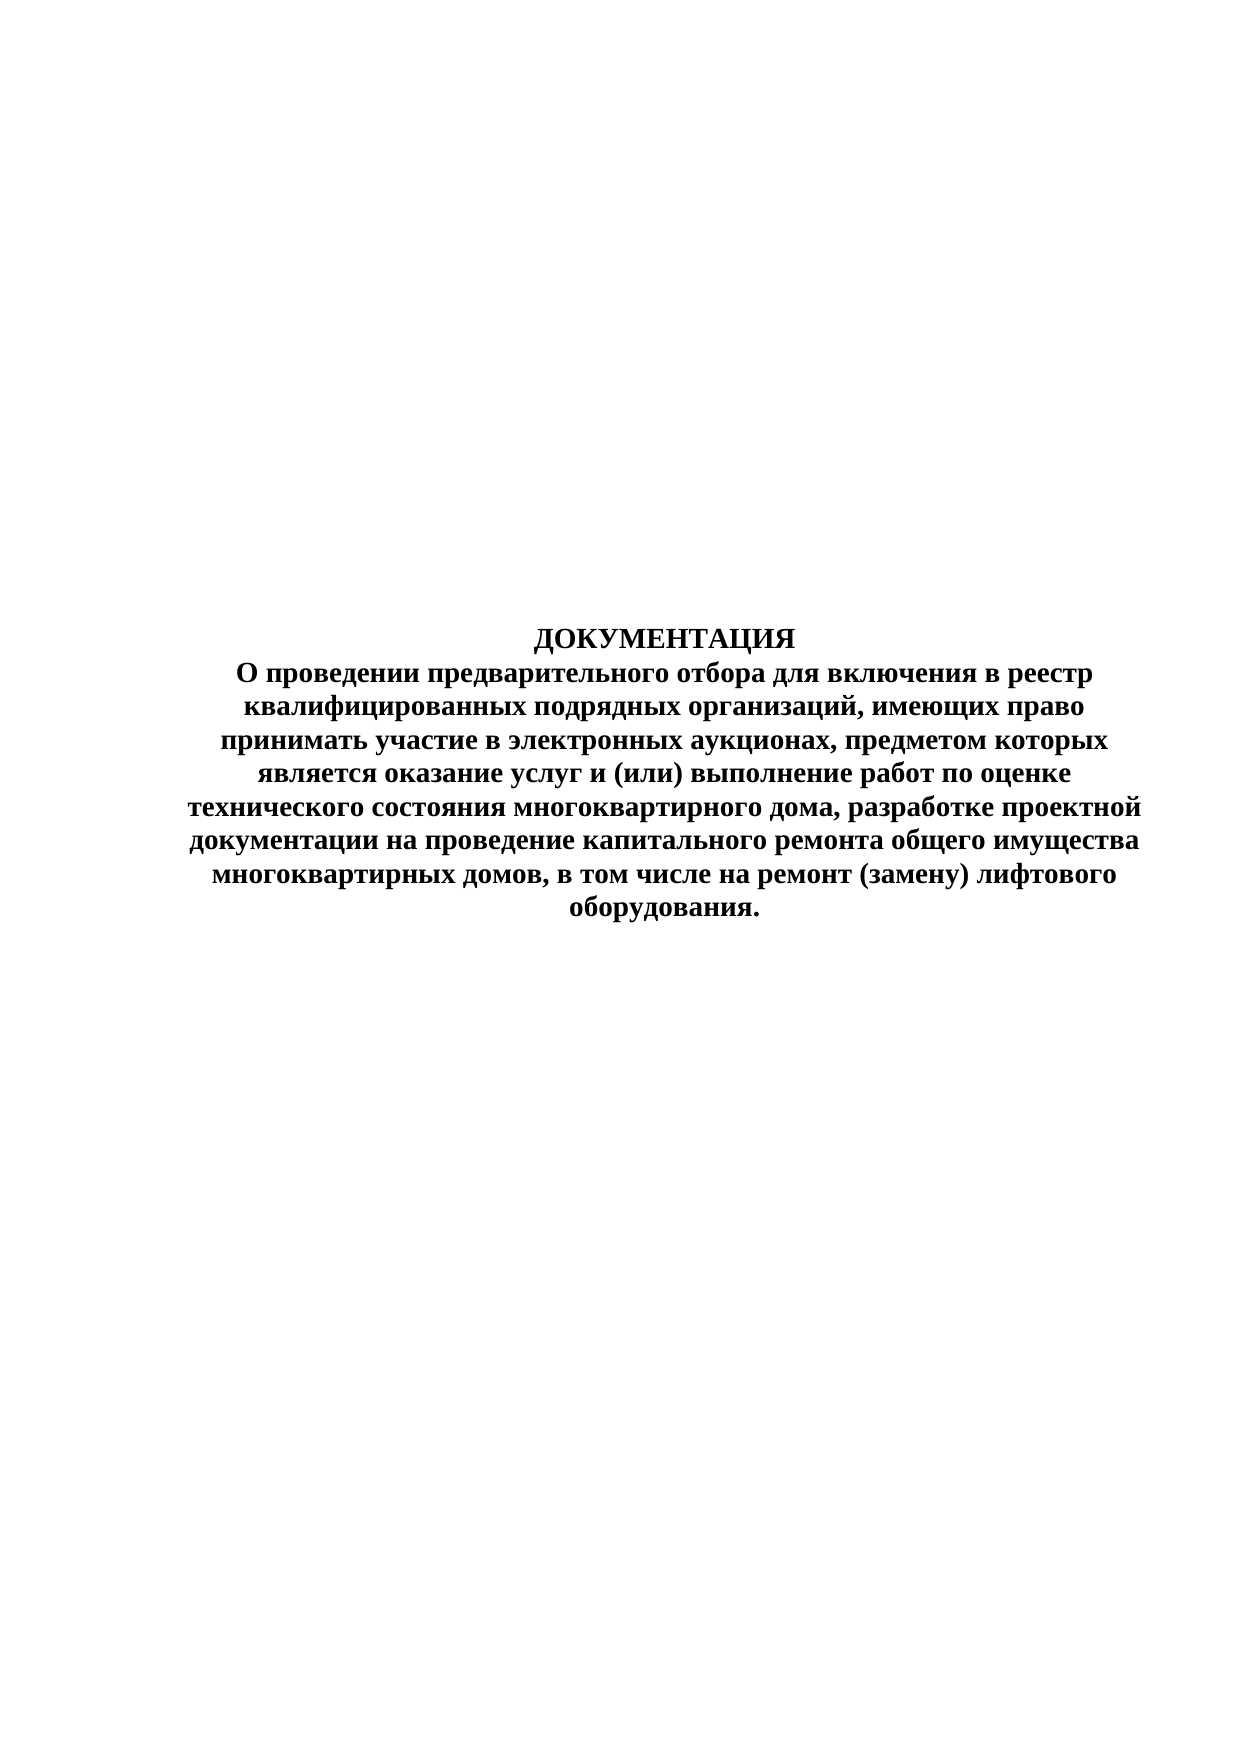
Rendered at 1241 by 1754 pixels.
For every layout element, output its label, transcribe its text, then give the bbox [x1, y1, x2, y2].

text О проведении предварительного отбора для включения в реестр квалифицированных подрядных организаций, имеющих право принимать участие в электронных аукционах, предметом которых является оказание услуг и (или) выполнение работ по оценке технического состояния многоквартирного дома, разработке проектной документации на проведение капитального ремонта общего имущества многоквартирных домов, в том числе на ремонт (замену) лифтового оборудования. [177, 655, 1152, 923]
text ДОКУМЕНТАЦИЯ [177, 621, 1152, 655]
